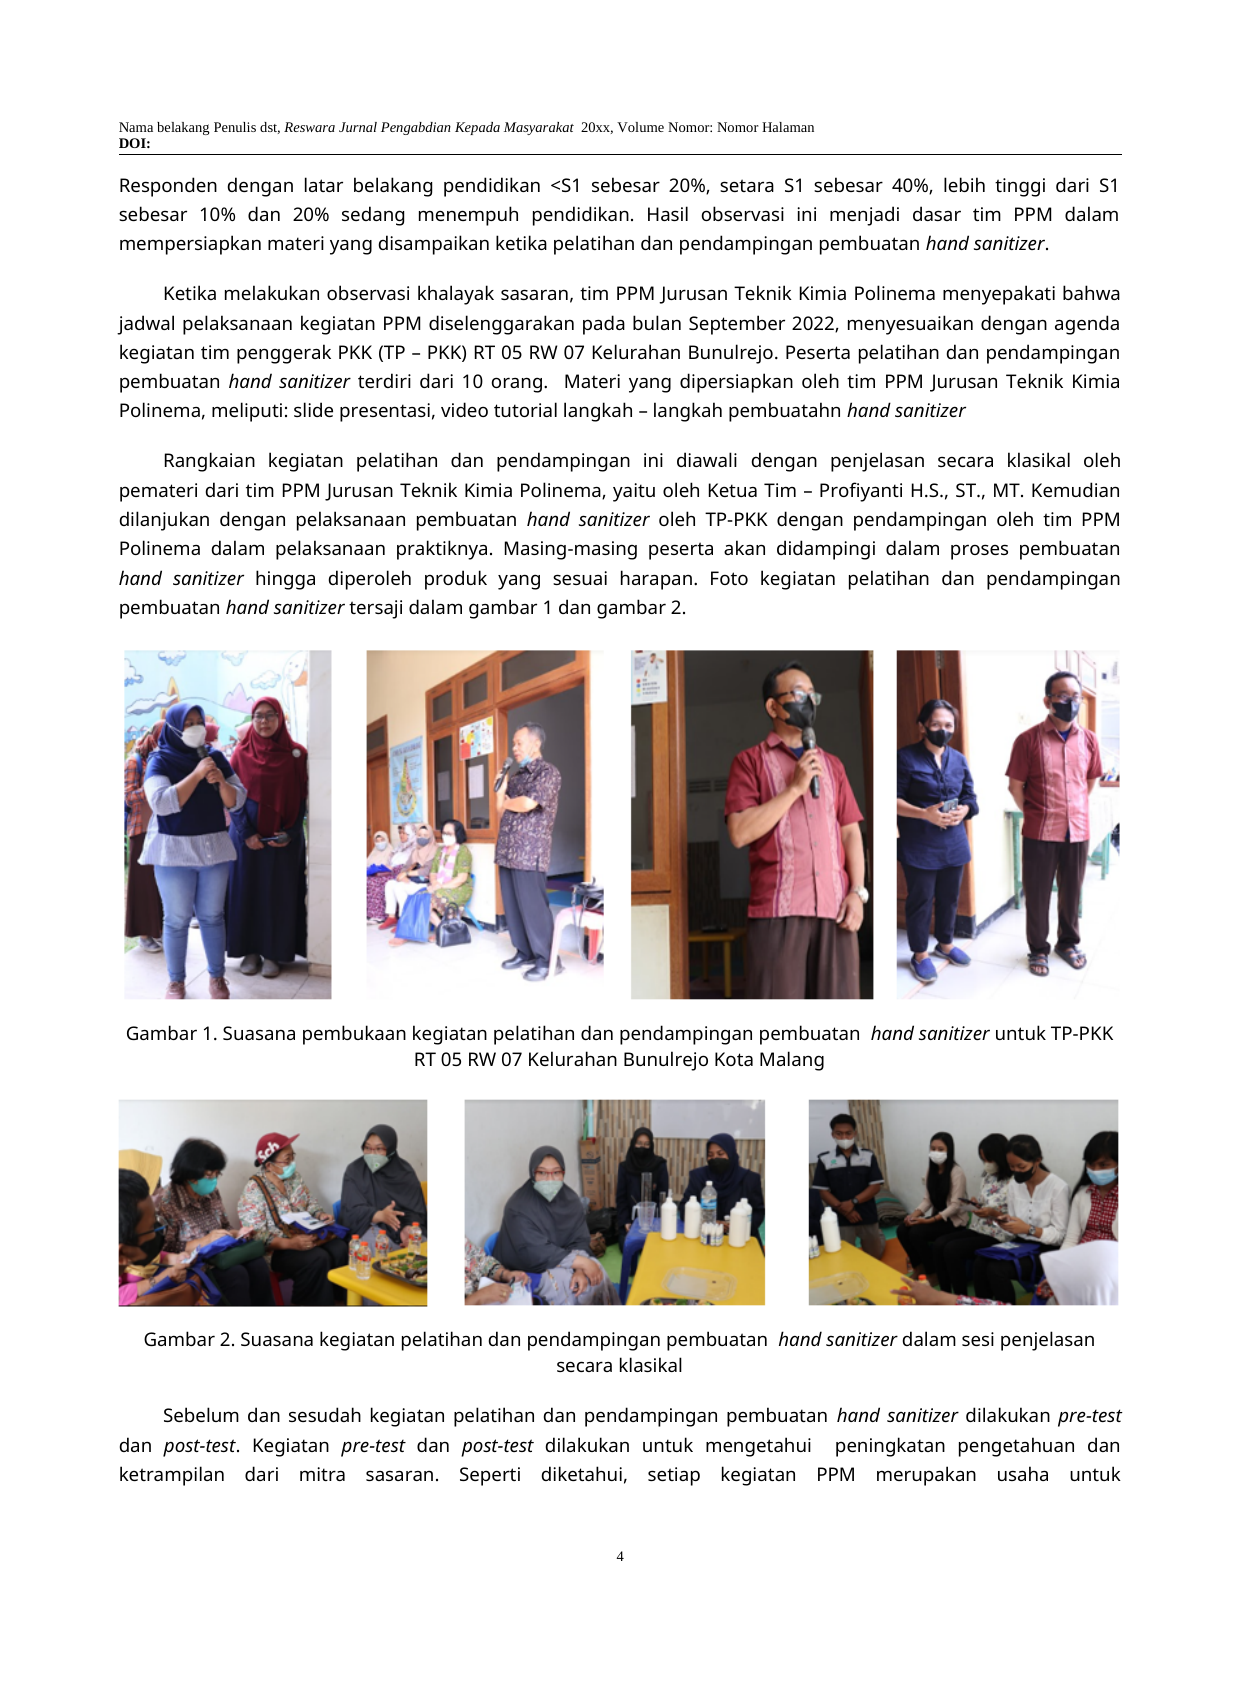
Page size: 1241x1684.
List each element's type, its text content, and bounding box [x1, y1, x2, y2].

table_cell [107, 1097, 1131, 1320]
table_cell Gambar 1. Suasana pembukaan kegiatan pelatihan dan pendampingan pembuatan hand sanitizer untuk TP-PKK RT 05 RW 07 Kelurahan Bunulrejo Kota Malang [107, 1015, 1131, 1097]
picture [118, 1096, 1120, 1308]
picture [118, 644, 1120, 1002]
text Ketika melakukan observasi khalayak sasaran, tim PPM Jurusan Teknik Kimia Polinema menyepakati bahwa jadwal pelaksanaan kegiatan PPM diselenggarakan pada bulan September 2022, menyesuaikan dengan agenda kegiatan tim penggerak PKK (TP – PKK) RT 05 RW 07 Kelurahan Bunulrejo. Peserta pelatihan dan pendampingan pembuatan hand sanitizer terdiri dari 10 orang. Materi yang dipersiapkan oleh tim PPM Jurusan Teknik Kimia Polinema, meliputi: slide presentasi, video tutorial langkah – langkah pembuatahn hand sanitizer [118, 281, 1122, 423]
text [118, 1403, 1122, 1487]
table_header [107, 644, 1131, 1014]
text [118, 172, 1122, 256]
text Rangkaian kegiatan pelatihan dan pendampingan ini diawali dengan penjelasan secara klasikal oleh pemateri dari tim PPM Jurusan Teknik Kimia Polinema, yaitu oleh Ketua Tim – Profiyanti H.S., ST., MT. Kemudian dilanjukan dengan pelaksanaan pembuatan hand sanitizer oleh TP-PKK dengan pendampingan oleh tim PPM Polinema dalam pelaksanaan praktiknya. Masing-masing peserta akan didampingi dalam proses pembuatan hand sanitizer hingga diperoleh produk yang sesuai harapan. Foto kegiatan pelatihan dan pendampingan pembuatan hand sanitizer tersaji dalam gambar 1 dan gambar 2. [118, 448, 1122, 620]
table_cell Gambar 2. Suasana kegiatan pelatihan dan pendampingan pembuatan hand sanitizer dalam sesi penjelasan secara klasikal [107, 1320, 1131, 1403]
